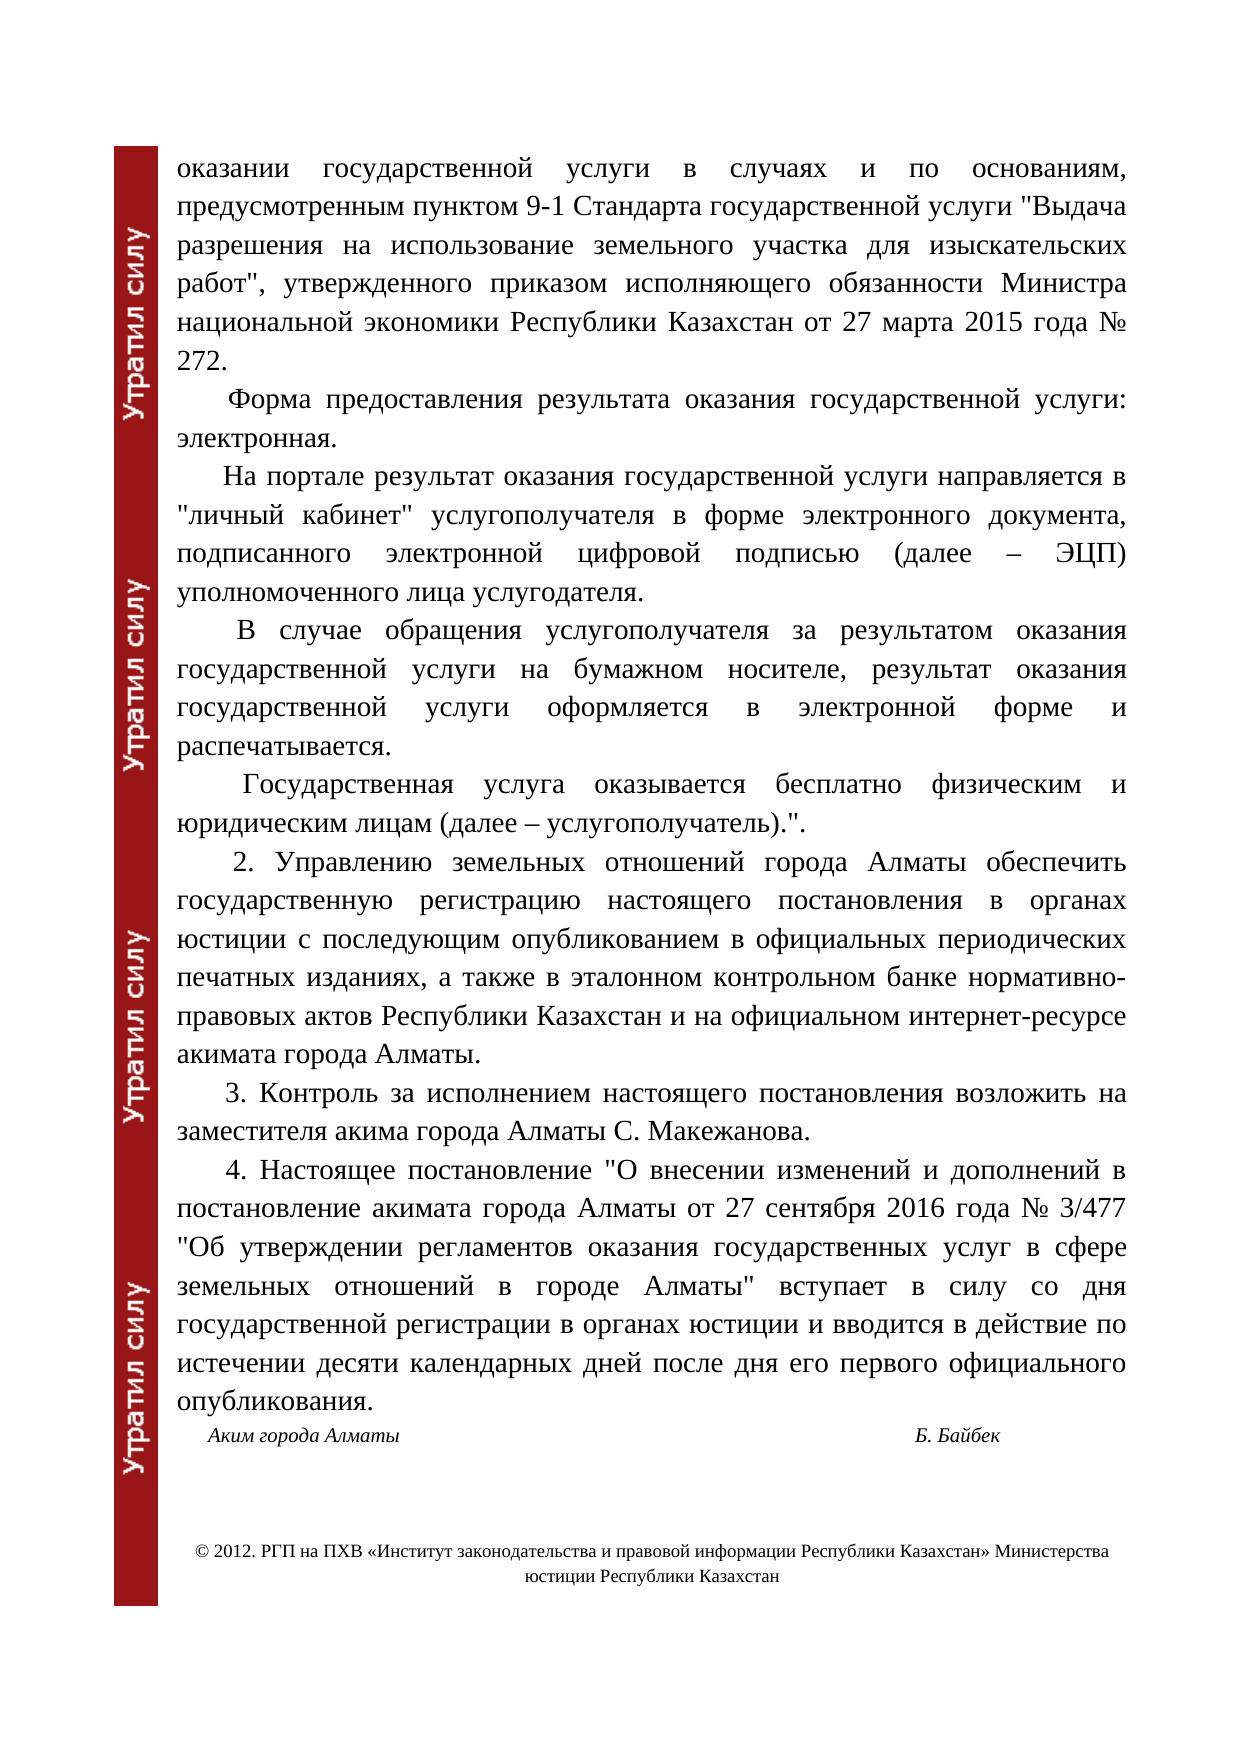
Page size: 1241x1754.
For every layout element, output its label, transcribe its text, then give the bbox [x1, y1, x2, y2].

text © 2012. РГП на ПХВ «Институт законодательства и правовой информации Республики Казахстан» Министерства юстиции Республики Казахстан [112, 1540, 1128, 1586]
picture [114, 762, 158, 767]
picture [114, 1147, 158, 1152]
picture [114, 607, 158, 612]
text Государственная услуга оказывается бесплатно физическим и юридическим лицам (далее – услугополучатель).". [112, 767, 1128, 839]
picture [114, 1453, 158, 1540]
picture [114, 453, 158, 458]
picture [114, 1070, 158, 1075]
picture [114, 376, 158, 381]
picture [114, 839, 158, 844]
text 3. Контроль за исполнением настоящего постановления возложить на заместителя акима города Алматы С. Макежанова. [112, 1075, 1128, 1147]
table_header Б. Байбек [913, 1422, 1240, 1453]
text 4. Настоящее постановление "О внесении изменений и дополнений в постановление акимата города Алматы от 27 сентября 2016 года № 3/477 "Об утверждении регламентов оказания государственных услуг в сфере земельных отношений в городе Алматы" вступает в силу со дня государственной регистрации в органах юстиции и вводится в действие по истечении десяти календарных дней после дня его первого официального опубликования. [112, 1152, 1128, 1417]
table_header Аким города Алматы [101, 1422, 913, 1453]
picture [114, 1586, 158, 1606]
text На портале результат оказания государственной услуги направляется в "личный кабинет" услугополучателя в форме электронного документа, подписанного электронной цифровой подписью (далее – ЭЦП) уполномоченного лица услугодателя. [112, 458, 1128, 607]
picture [114, 146, 158, 150]
text Форма предоставления результата оказания государственной услуги: электронная. [112, 381, 1128, 453]
picture [114, 1417, 158, 1422]
text 2. Управлению земельных отношений города Алматы обеспечить государственную регистрацию настоящего постановления в органах юстиции с последующим опубликованием в официальных периодических печатных изданиях, а также в эталонном контрольном банке нормативно-правовых актов Республики Казахстан и на официальном интернет-ресурсе акимата города Алматы. [112, 844, 1128, 1070]
text В случае обращения услугополучателя за результатом оказания государственной услуги на бумажном носителе, результат оказания государственной услуги оформляется в электронной форме и распечатывается. [112, 612, 1128, 762]
